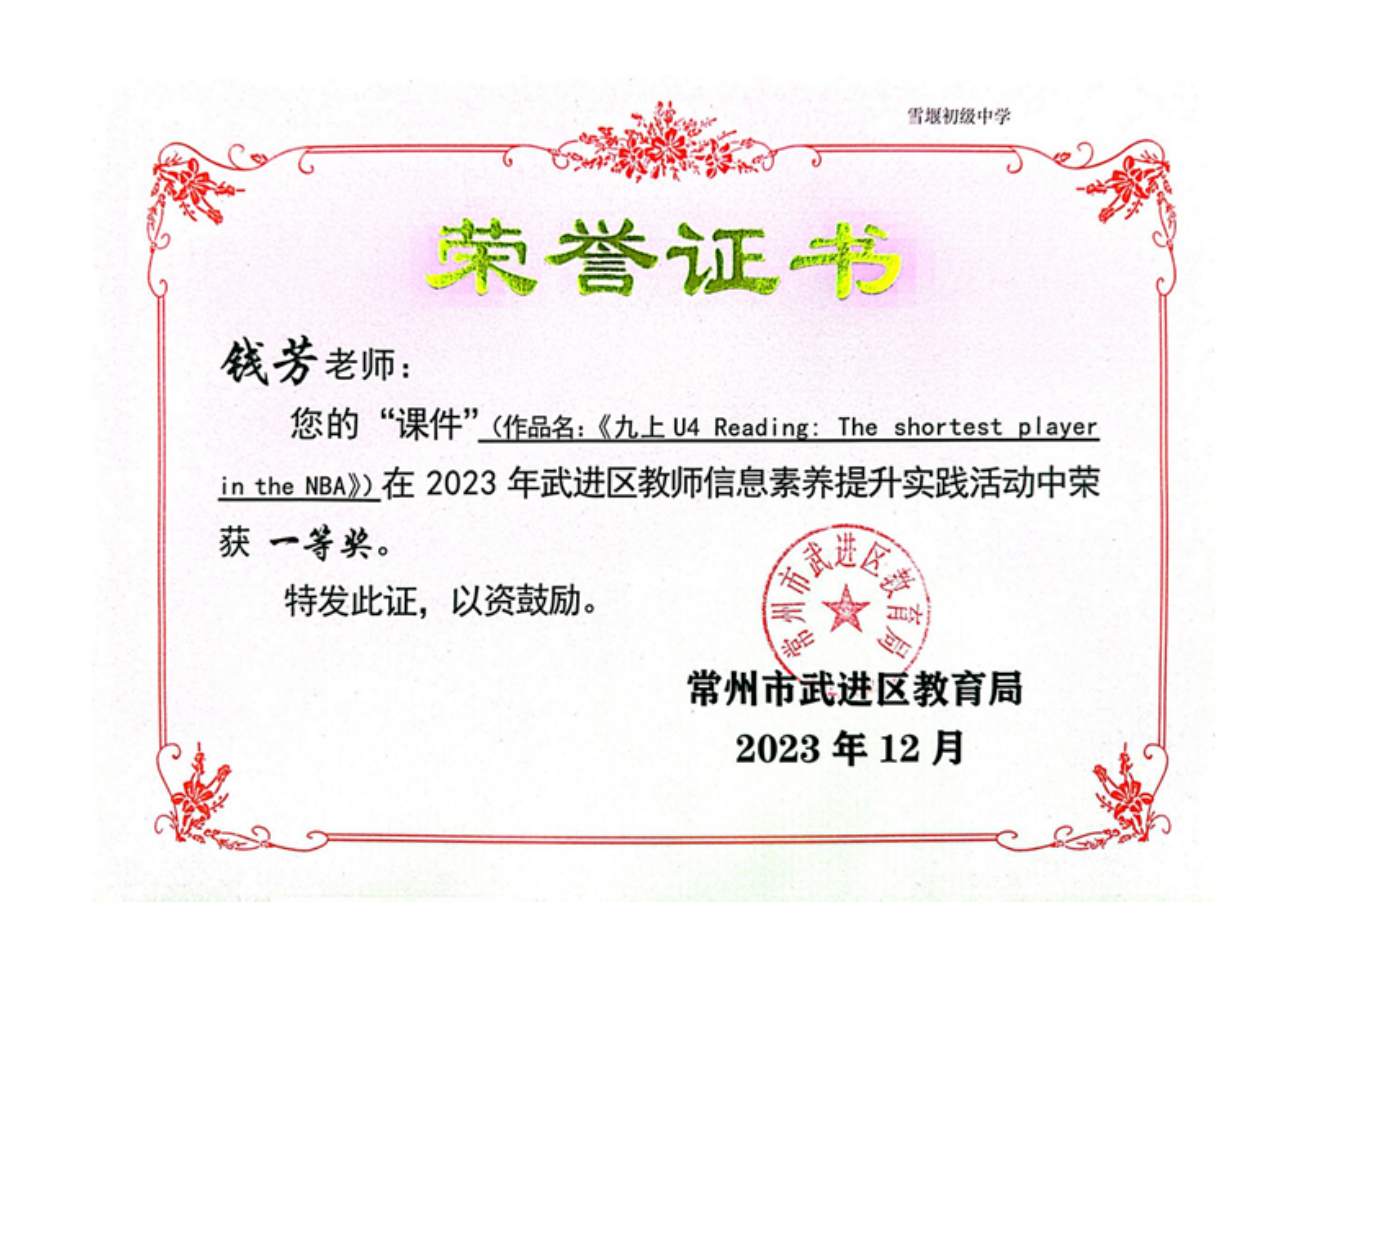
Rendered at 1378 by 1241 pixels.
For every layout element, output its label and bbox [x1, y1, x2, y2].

picture [91, 75, 1216, 902]
